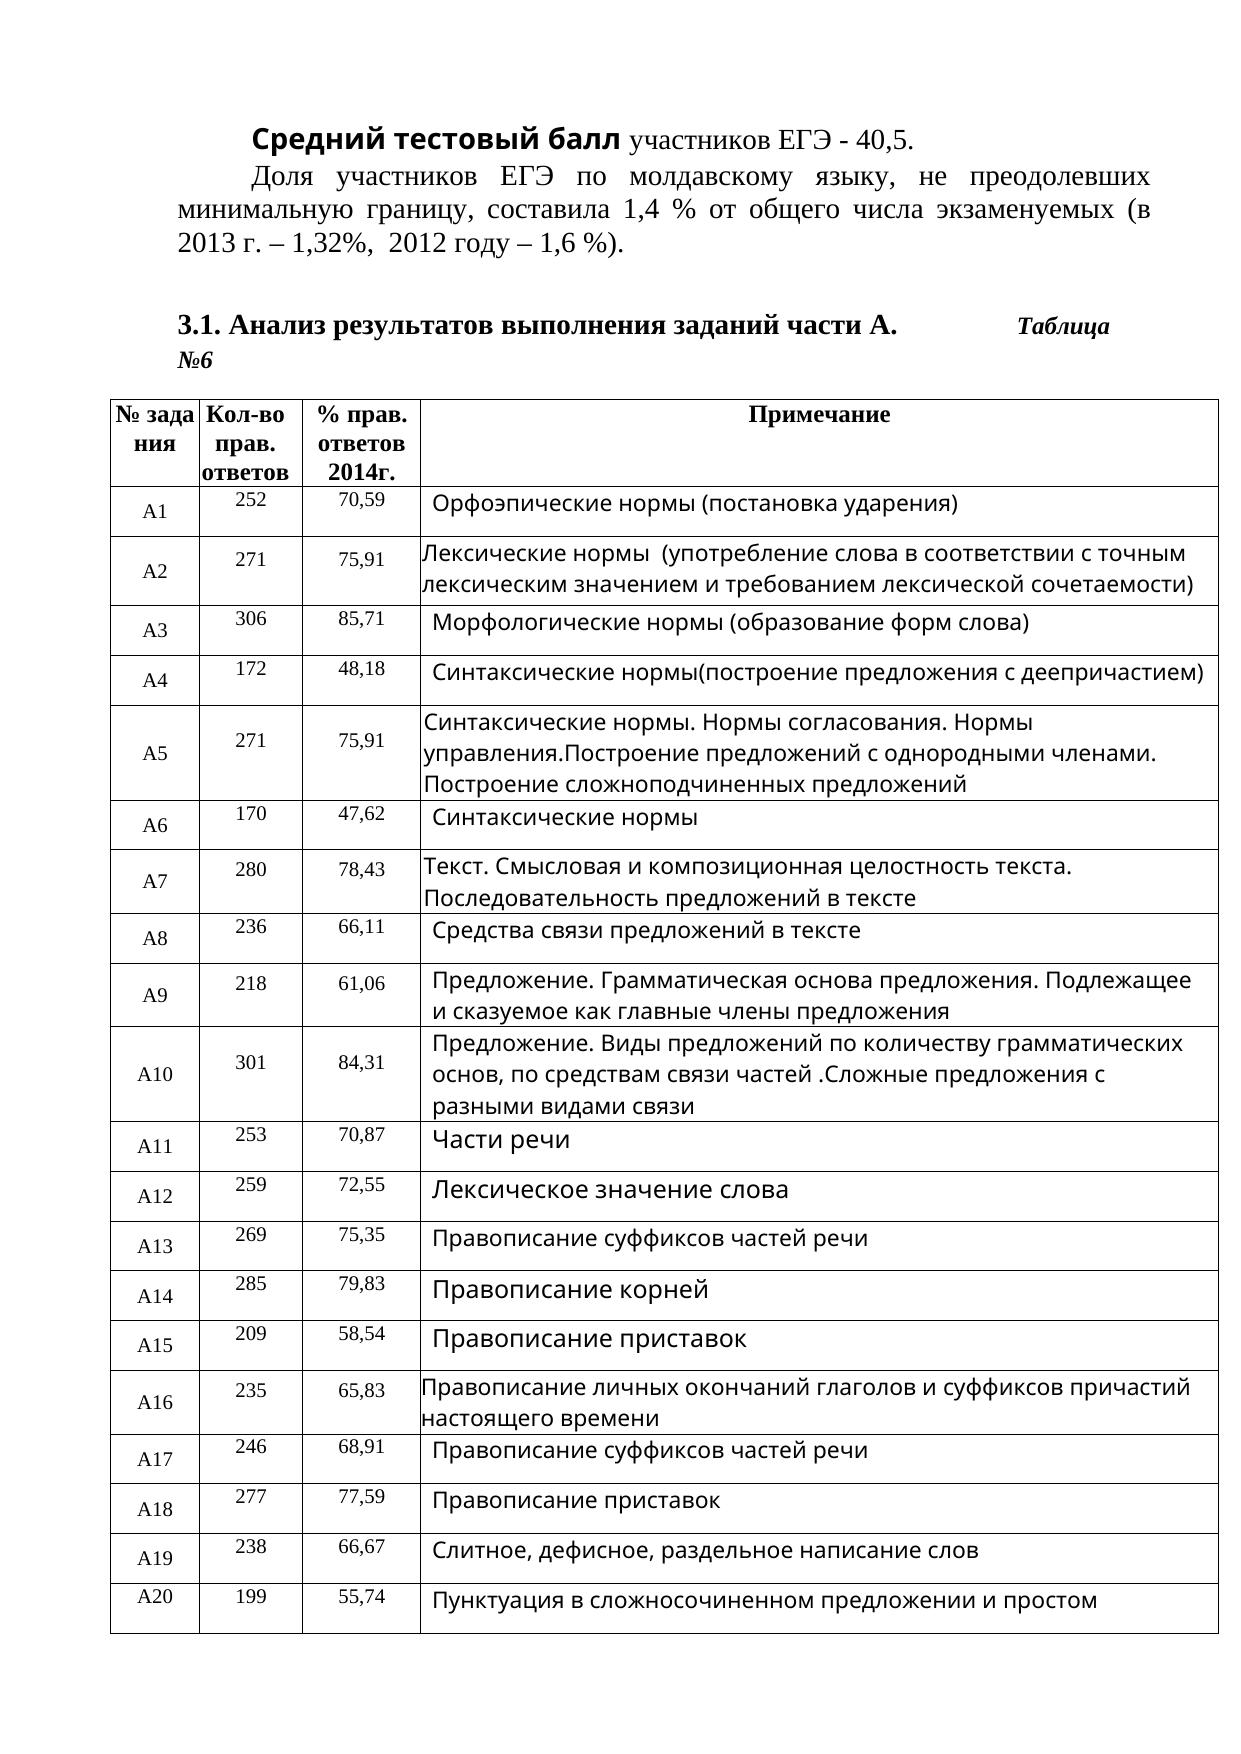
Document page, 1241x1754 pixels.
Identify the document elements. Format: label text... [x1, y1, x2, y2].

table_cell 199 [200, 1584, 302, 1633]
table_cell A12 [111, 1172, 199, 1221]
table_cell A17 [111, 1435, 199, 1483]
table_cell Орфоэпические нормы (постановка ударения) [421, 487, 1218, 536]
text Средний тестовый балл участников ЕГЭ - 40,5. [177, 118, 1152, 158]
table_cell Синтаксические нормы(построение предложения с деепричастием) [421, 656, 1218, 705]
table_cell 259 [200, 1172, 302, 1221]
table_cell 238 [200, 1534, 302, 1583]
table_cell A6 [111, 801, 199, 849]
table_cell 55,74 [303, 1584, 420, 1633]
table_cell A2 [111, 537, 199, 605]
table_header % прав. ответов 2014г. [303, 400, 420, 486]
table_cell Правописание суффиксов частей речи [421, 1435, 1218, 1483]
table_cell A10 [111, 1027, 199, 1121]
table_cell Лексическое значение слова [421, 1172, 1218, 1221]
table_cell A14 [111, 1271, 199, 1320]
table_cell 79,83 [303, 1271, 420, 1320]
table_cell Правописание суффиксов частей речи [421, 1222, 1218, 1270]
table_cell Синтаксические нормы. Нормы согласования. Нормы управления.Построение предложений с однородными членами. Построение сложноподчиненных предложений [421, 706, 1218, 799]
table_cell Слитное, дефисное, раздельное написание слов [421, 1534, 1218, 1583]
table_cell 48,18 [303, 656, 420, 705]
text 3.1. Анализ результатов выполнения заданий части А. Таблица №6 [177, 307, 1152, 373]
table_cell 68,91 [303, 1435, 420, 1483]
table_cell A19 [111, 1534, 199, 1583]
table_cell A8 [111, 914, 199, 963]
table_cell 61,06 [303, 964, 420, 1026]
table_cell 301 [200, 1027, 302, 1121]
table_cell Лексические нормы (употребление слова в соответствии с точным лексическим значением и требованием лексической сочетаемости) [421, 537, 1218, 605]
table_cell Правописание личных окончаний глаголов и суффиксов причастий настоящего времени [421, 1371, 1218, 1433]
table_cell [421, 1584, 1218, 1633]
table_cell 285 [200, 1271, 302, 1320]
table_cell 58,54 [303, 1321, 420, 1370]
table_cell 235 [200, 1371, 302, 1433]
table_cell Синтаксические нормы [421, 801, 1218, 849]
text Доля участников ЕГЭ по молдавскому языку, не преодолевших минимальную границу, составила 1,4 % от общего числа экзаменуемых (в 2013 г. – 1,32%, 2012 году – 1,6 %). [177, 158, 1152, 258]
table_cell 66,67 [303, 1534, 420, 1583]
table_header Кол-во прав. ответов [200, 400, 302, 486]
table_cell 72,55 [303, 1172, 420, 1221]
table_cell 78,43 [303, 850, 420, 913]
table_cell A18 [111, 1484, 199, 1533]
table_cell 218 [200, 964, 302, 1026]
table_cell A5 [111, 706, 199, 799]
table_cell 306 [200, 606, 302, 655]
table_cell 280 [200, 850, 302, 913]
table_cell A9 [111, 964, 199, 1026]
table_cell A11 [111, 1122, 199, 1171]
table_cell A13 [111, 1222, 199, 1270]
table_cell 77,59 [303, 1484, 420, 1533]
table_header Примечание [421, 400, 1218, 486]
table_cell 271 [200, 706, 302, 799]
table_cell Средства связи предложений в тексте [421, 914, 1218, 963]
table_cell A16 [111, 1371, 199, 1433]
table_cell A4 [111, 656, 199, 705]
table_cell 271 [200, 537, 302, 605]
table_cell 66,11 [303, 914, 420, 963]
table_cell 65,83 [303, 1371, 420, 1433]
table_cell 277 [200, 1484, 302, 1533]
table_cell 84,31 [303, 1027, 420, 1121]
table_cell Предложение. Виды предложений по количеству грамматических основ, по средствам связи частей .Сложные предложения с разными видами связи [421, 1027, 1218, 1121]
table_cell 85,71 [303, 606, 420, 655]
table_cell 70,59 [303, 487, 420, 536]
table_cell 209 [200, 1321, 302, 1370]
table_cell A7 [111, 850, 199, 913]
table_cell 269 [200, 1222, 302, 1270]
table_cell 172 [200, 656, 302, 705]
table_cell A1 [111, 487, 199, 536]
table_cell Предложение. Грамматическая основа предложения. Подлежащее и сказуемое как главные члены предложения [421, 964, 1218, 1026]
table_cell 252 [200, 487, 302, 536]
table_cell Правописание приставок [421, 1484, 1218, 1533]
table_cell 47,62 [303, 801, 420, 849]
table_cell 75,91 [303, 706, 420, 799]
table_cell 236 [200, 914, 302, 963]
table_header № зада ния [111, 400, 199, 486]
table_cell 246 [200, 1435, 302, 1483]
table_cell Части речи [421, 1122, 1218, 1171]
table_cell 170 [200, 801, 302, 849]
table_cell A15 [111, 1321, 199, 1370]
table_cell 75,35 [303, 1222, 420, 1270]
table_cell 70,87 [303, 1122, 420, 1171]
table_cell 75,91 [303, 537, 420, 605]
table_cell 253 [200, 1122, 302, 1171]
table_cell A3 [111, 606, 199, 655]
table_cell Текст. Смысловая и композиционная целостность текста. Последовательность предложений в тексте [421, 850, 1218, 913]
table_cell A20 [111, 1584, 199, 1633]
table_cell Правописание приставок [421, 1321, 1218, 1370]
table_cell Правописание корней [421, 1271, 1218, 1320]
table_cell Морфологические нормы (образование форм слова) [421, 606, 1218, 655]
